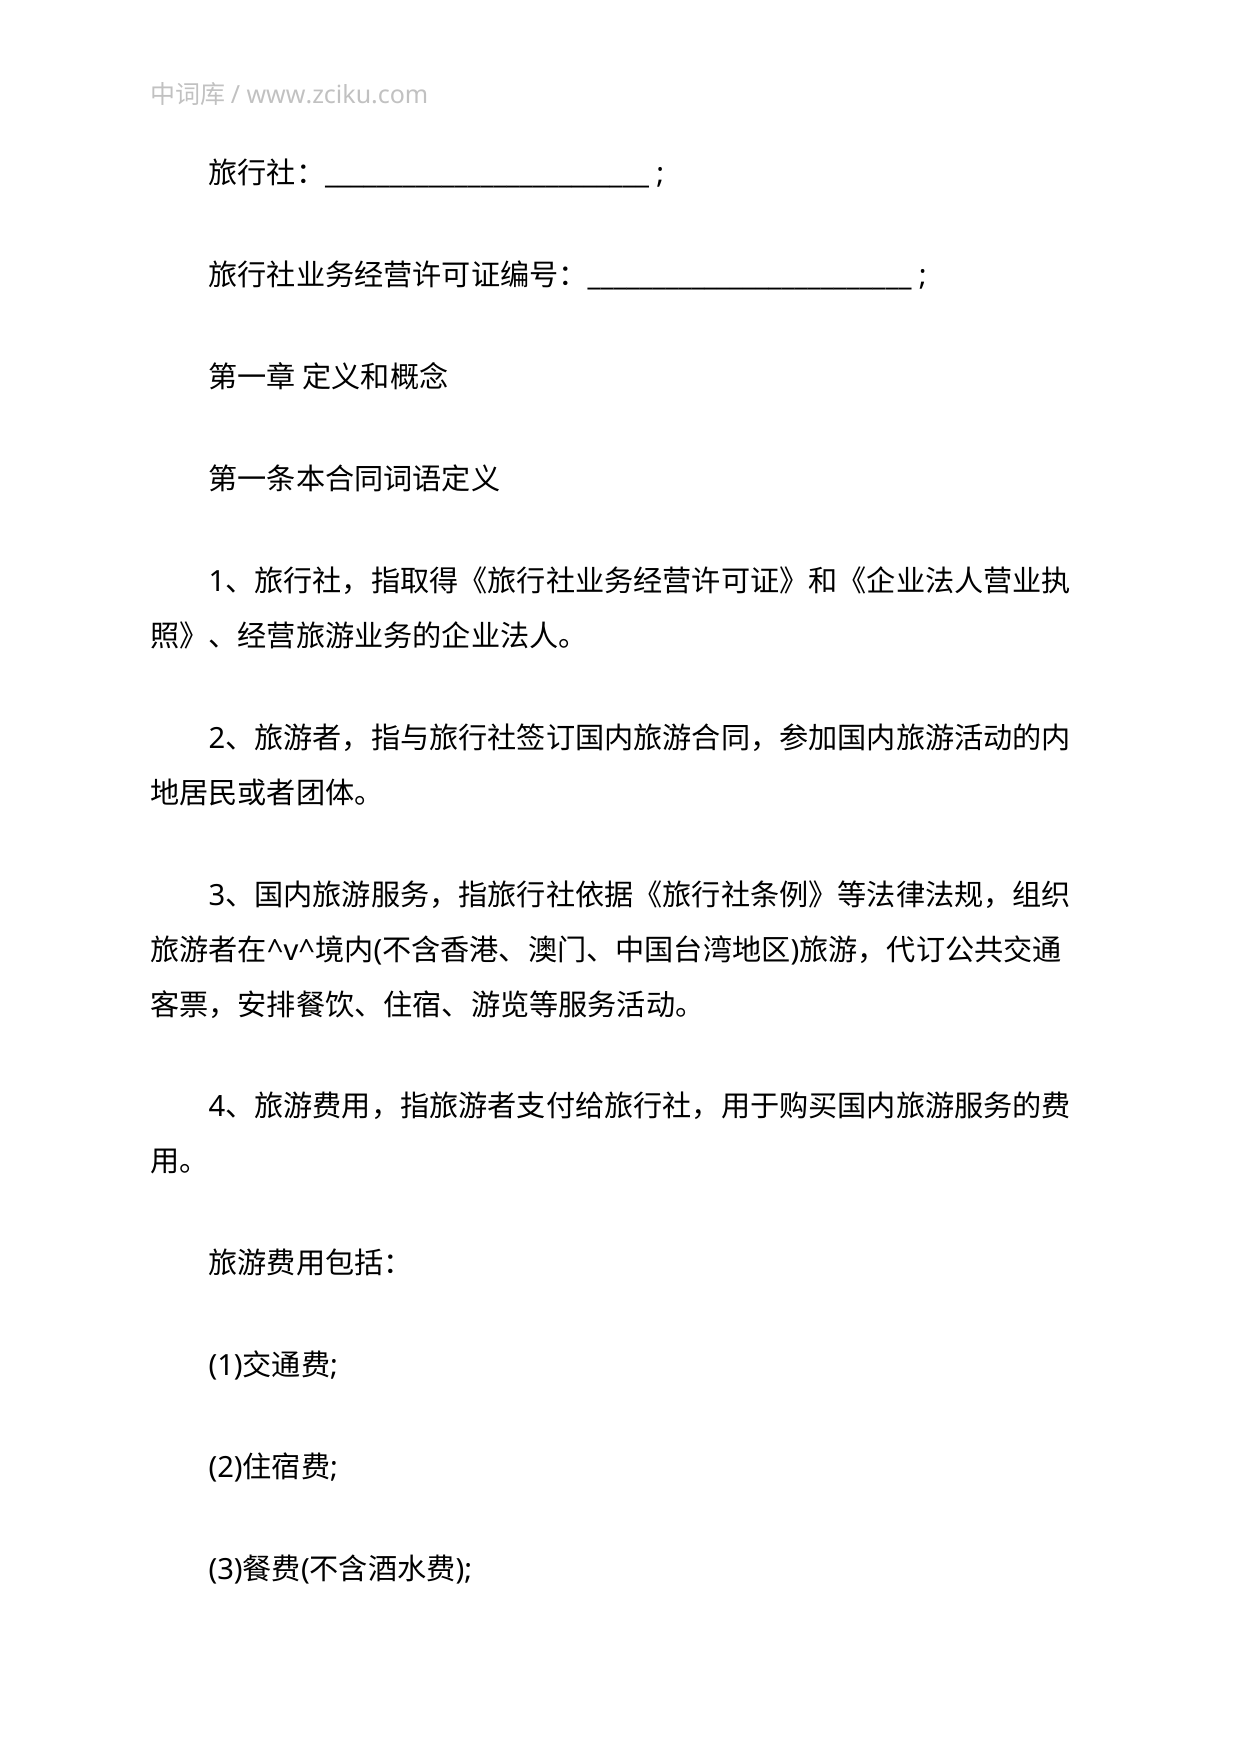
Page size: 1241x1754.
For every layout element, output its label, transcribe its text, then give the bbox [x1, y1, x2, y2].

text 旅行社业务经营许可证编号：_________________________ ; [150, 252, 1090, 294]
text 3、国内旅游服务，指旅行社依据《旅行社条例》等法律法规，组织旅游者在^v^境内(不含香港、澳门、中国台湾地区)旅游，代订公共交通客票，安排餐饮、住宿、游览等服务活动。 [150, 871, 1090, 1023]
text (2)住宿费; [150, 1443, 1090, 1486]
text 第一条本合同词语定义 [150, 456, 1090, 498]
text 1、旅行社，指取得《旅行社业务经营许可证》和《企业法人营业执照》、经营旅游业务的企业法人。 [150, 557, 1090, 655]
text 旅游费用包括： [150, 1239, 1090, 1282]
text (3)餐费(不含酒水费); [150, 1545, 1090, 1588]
text 第一章 定义和概念 [150, 354, 1090, 396]
text (1)交通费; [150, 1341, 1090, 1384]
text 2、旅游者，指与旅行社签订国内旅游合同，参加国内旅游活动的内地居民或者团体。 [150, 714, 1090, 812]
text 4、旅游费用，指旅游者支付给旅行社，用于购买国内旅游服务的费用。 [150, 1083, 1090, 1180]
text 旅行社：_________________________ ; [150, 150, 1090, 192]
